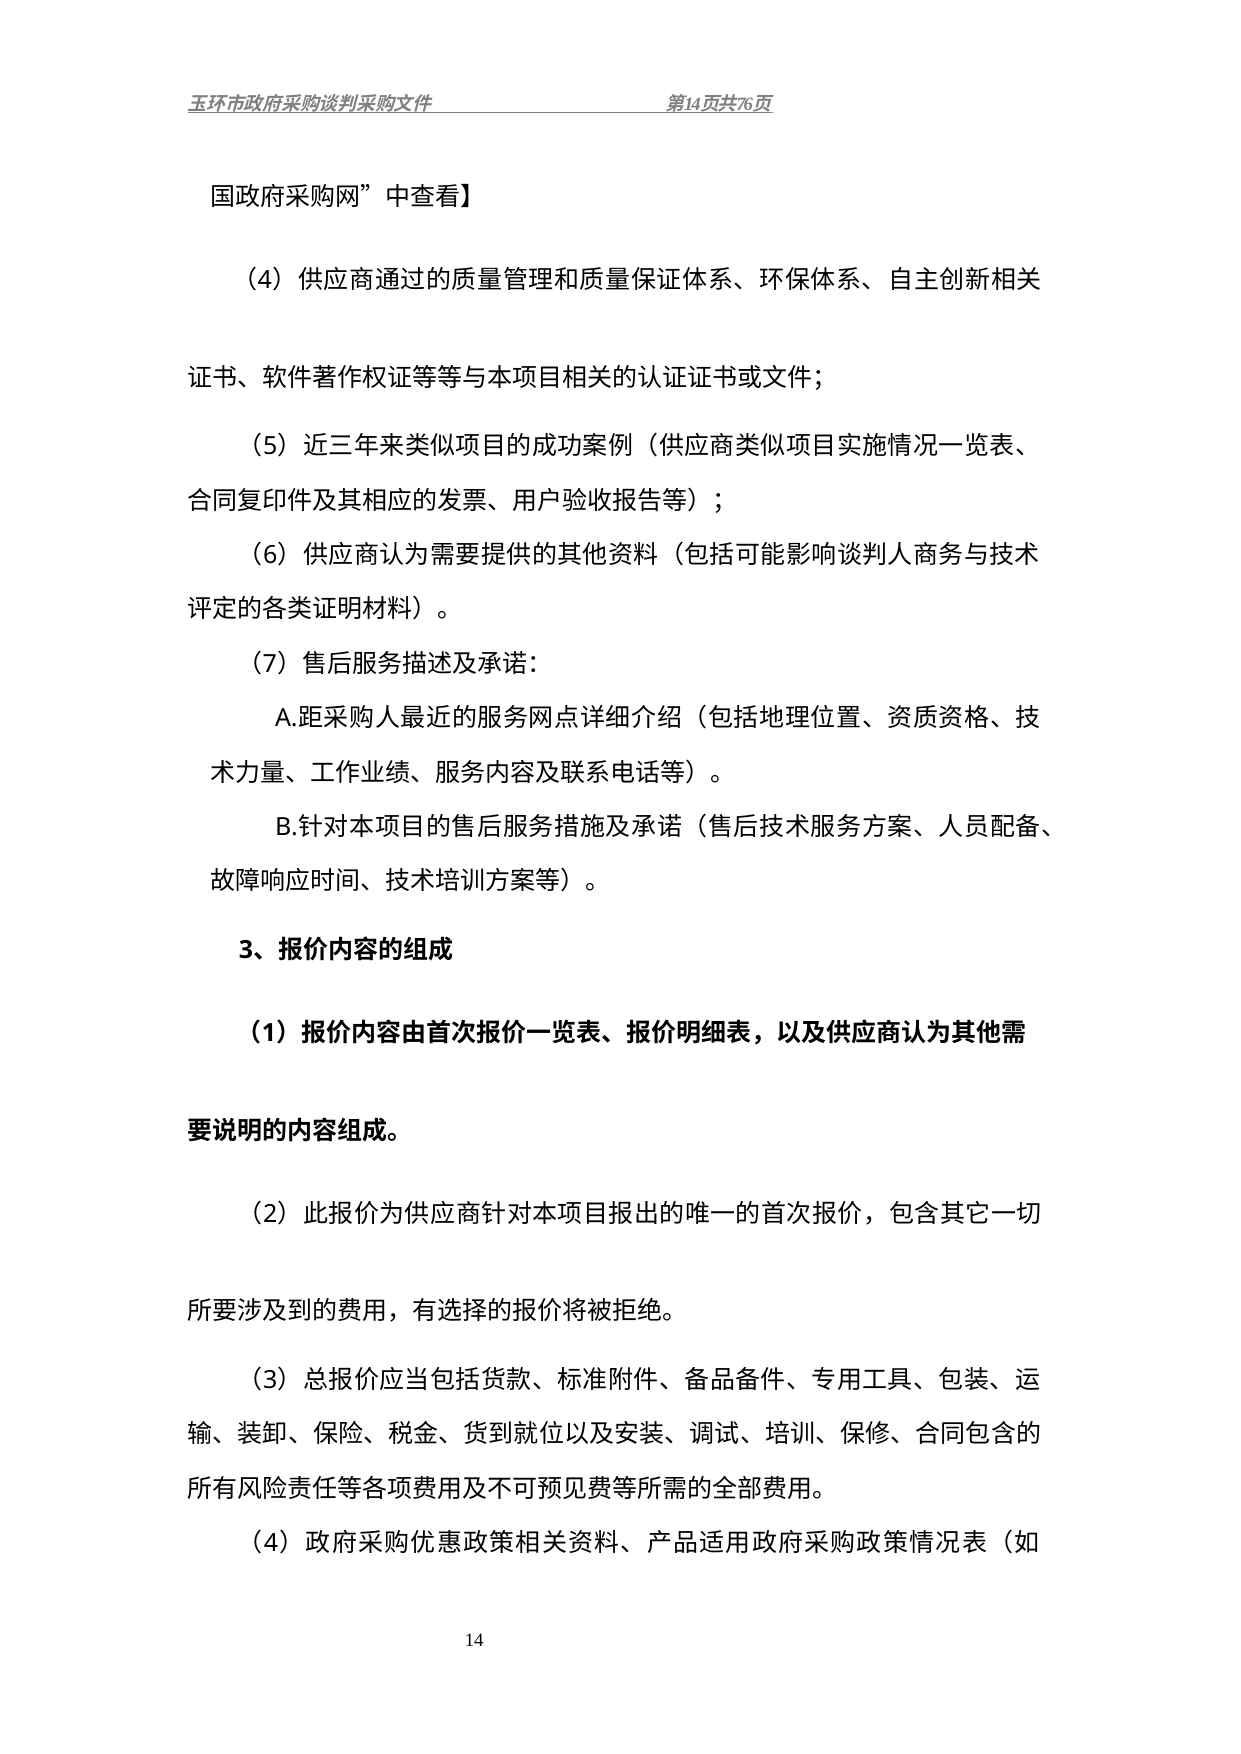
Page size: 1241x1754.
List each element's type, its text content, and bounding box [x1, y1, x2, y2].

text （3）总报价应当包括货款、标准附件、备品备件、专用工具、包装、运输、装卸、保险、税金、货到就位以及安装、调试、培训、保修、合同包含的所有风险责任等各项费用及不可预见费等所需的全部费用。 [187, 1359, 1042, 1504]
text B.针对本项目的售后服务措施及承诺（售后技术服务方案、人员配备、故障响应时间、技术培训方案等）。 [210, 806, 1042, 897]
text （5）近三年来类似项目的成功案例（供应商类似项目实施情况一览表、合同复印件及其相应的发票、用户验收报告等）； [187, 426, 1042, 516]
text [187, 1523, 1042, 1559]
text （6）供应商认为需要提供的其他资料（包括可能影响谈判人商务与技术评定的各类证明材料）。 [187, 534, 1042, 625]
text （2）此报价为供应商针对本项目报出的唯一的首次报价，包含其它一切所要涉及到的费用，有选择的报价将被拒绝。 [187, 1179, 1042, 1341]
text A.距采购人最近的服务网点详细介绍（包括地理位置、资质资格、技术力量、工作业绩、服务内容及联系电话等）。 [210, 698, 1042, 788]
text 3、报价内容的组成 [232, 915, 1042, 980]
text （7）售后服务描述及承诺： [187, 643, 1042, 679]
text （1）报价内容由首次报价一览表、报价明细表，以及供应商认为其他需要说明的内容组成。 [187, 998, 1042, 1161]
text （4）供应商通过的质量管理和质量保证体系、环保体系、自主创新相关证书、软件著作权证等等与本项目相关的认证证书或文件； [187, 245, 1042, 408]
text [210, 162, 1042, 227]
